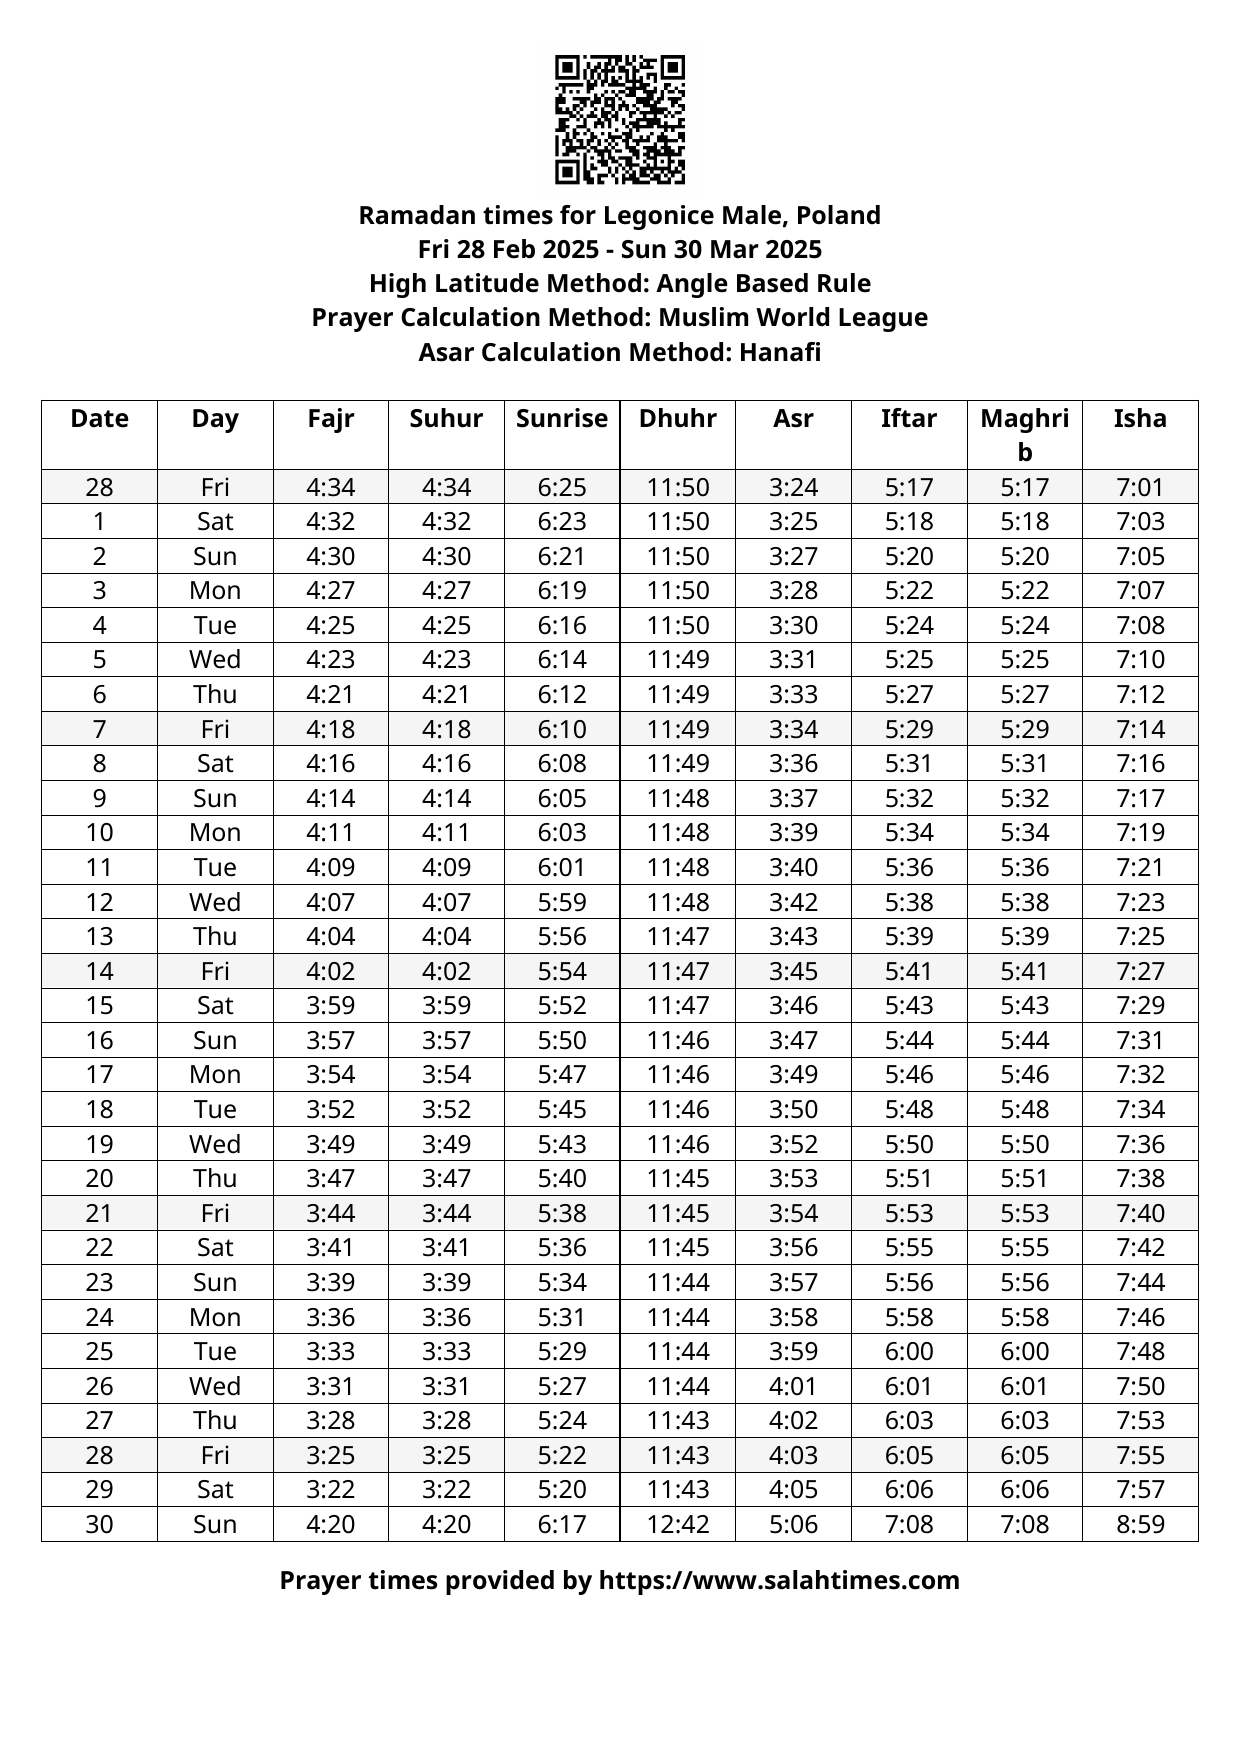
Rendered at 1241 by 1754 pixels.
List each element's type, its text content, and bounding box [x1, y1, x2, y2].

table_cell 5:43 [505, 1127, 619, 1160]
table_cell 3:25 [736, 504, 851, 538]
table_header Iftar [852, 401, 967, 469]
table_cell 7:44 [1083, 1265, 1198, 1299]
table_cell Fri [158, 712, 273, 745]
table_cell 6:05 [968, 1438, 1082, 1472]
table_cell 23 [42, 1265, 157, 1299]
table_cell 5:54 [505, 954, 619, 987]
table_cell 5:27 [968, 677, 1082, 711]
table_cell Mon [158, 1300, 273, 1333]
table_cell 6:19 [505, 574, 619, 607]
table_cell 3:31 [389, 1369, 504, 1402]
table_cell 11:50 [621, 574, 735, 607]
table_cell 7:10 [1083, 643, 1198, 676]
table_cell 4:21 [274, 677, 388, 711]
table_cell 5:36 [505, 1231, 619, 1264]
table_cell 11:50 [621, 608, 735, 642]
table_cell 8 [42, 746, 157, 780]
table_cell 5:20 [505, 1473, 619, 1506]
table_cell 28 [42, 470, 157, 503]
table_cell 3:54 [389, 1058, 504, 1091]
table_cell 11:46 [621, 1023, 735, 1057]
table_cell 5:55 [852, 1231, 967, 1264]
table_cell 5:29 [505, 1334, 619, 1368]
table_cell 3:31 [274, 1369, 388, 1402]
table_cell 5:51 [852, 1161, 967, 1195]
table_cell 11:43 [621, 1473, 735, 1506]
table_cell 5:53 [968, 1196, 1082, 1229]
table_cell 4:21 [389, 677, 504, 711]
table_cell 5:25 [852, 643, 967, 676]
table_cell 5:59 [505, 885, 619, 918]
table_cell 12 [42, 885, 157, 918]
table_header Date [42, 401, 157, 469]
table_cell 5:20 [968, 539, 1082, 572]
table_cell 3:44 [389, 1196, 504, 1229]
table_cell 5:50 [852, 1127, 967, 1160]
table_cell 5:48 [968, 1092, 1082, 1126]
table_cell 4:09 [274, 850, 388, 884]
table_cell Fri [158, 1438, 273, 1472]
table_cell 4:30 [274, 539, 388, 572]
table_cell 3:25 [389, 1438, 504, 1472]
table_cell 11:46 [621, 1127, 735, 1160]
table_cell 3:39 [274, 1265, 388, 1299]
table_cell 7:08 [1083, 608, 1198, 642]
table_cell 11:44 [621, 1334, 735, 1368]
table_cell 5:56 [852, 1265, 967, 1299]
table_cell 4:18 [389, 712, 504, 745]
table_cell 3:57 [274, 1023, 388, 1057]
table_cell 4:11 [389, 816, 504, 849]
table_cell 3:39 [389, 1265, 504, 1299]
table_cell 5:53 [852, 1196, 967, 1229]
table_cell 1 [42, 504, 157, 538]
table_cell 5:38 [968, 885, 1082, 918]
table_cell 5:31 [968, 746, 1082, 780]
table_cell 11:44 [621, 1369, 735, 1402]
table_cell Tue [158, 850, 273, 884]
table_cell 3:41 [389, 1231, 504, 1264]
table_cell 5:31 [852, 746, 967, 780]
table_cell 5:58 [852, 1300, 967, 1333]
table_header Asr [736, 401, 851, 469]
table_cell 16 [42, 1023, 157, 1057]
table_cell 8:59 [1083, 1507, 1198, 1541]
table_cell 11:44 [621, 1265, 735, 1299]
table_cell 6:16 [505, 608, 619, 642]
table_cell 5:29 [968, 712, 1082, 745]
table_cell 3:36 [736, 746, 851, 780]
table_cell 5:51 [968, 1161, 1082, 1195]
table_cell 11:49 [621, 712, 735, 745]
text Prayer times provided by https://www.salahtimes.com [42, 1563, 1198, 1597]
table_cell 14 [42, 954, 157, 987]
table_cell 3:22 [389, 1473, 504, 1506]
table_cell 5:52 [505, 989, 619, 1022]
table_cell 7:40 [1083, 1196, 1198, 1229]
table_cell 4:07 [274, 885, 388, 918]
table_cell 5:45 [505, 1092, 619, 1126]
table_cell 7:16 [1083, 746, 1198, 780]
table_cell 5:48 [852, 1092, 967, 1126]
table_cell 3:36 [389, 1300, 504, 1333]
table_cell 4:20 [389, 1507, 504, 1541]
table_cell 6:23 [505, 504, 619, 538]
table_cell 5:34 [505, 1265, 619, 1299]
table_cell 7:08 [852, 1507, 967, 1541]
table_cell 3:44 [274, 1196, 388, 1229]
table_cell 3:24 [736, 470, 851, 503]
table_header Sunrise [505, 401, 619, 469]
table_cell 11:49 [621, 643, 735, 676]
table_cell 11:47 [621, 919, 735, 953]
table_cell 3:49 [274, 1127, 388, 1160]
table_cell Thu [158, 1404, 273, 1437]
table_cell 3:42 [736, 885, 851, 918]
table_cell 5:46 [968, 1058, 1082, 1091]
table_cell 5:22 [505, 1438, 619, 1472]
table_cell 7:57 [1083, 1473, 1198, 1506]
table_cell 6:14 [505, 643, 619, 676]
table_header Dhuhr [621, 401, 735, 469]
table_cell 6 [42, 677, 157, 711]
table_cell 11:45 [621, 1161, 735, 1195]
table_cell Wed [158, 885, 273, 918]
table_cell 5:50 [968, 1127, 1082, 1160]
table_cell 5:32 [968, 781, 1082, 814]
table_cell 4:34 [389, 470, 504, 503]
table_cell Fri [158, 954, 273, 987]
table_cell 4:23 [274, 643, 388, 676]
table_cell 3:58 [736, 1300, 851, 1333]
table_cell 11:45 [621, 1196, 735, 1229]
table_cell 6:08 [505, 746, 619, 780]
table_cell 4:27 [274, 574, 388, 607]
table_cell Mon [158, 574, 273, 607]
table_cell 7:53 [1083, 1404, 1198, 1437]
table_cell 18 [42, 1092, 157, 1126]
table_cell 5:39 [852, 919, 967, 953]
table_cell 3:52 [274, 1092, 388, 1126]
table_cell 5:41 [968, 954, 1082, 987]
table_cell 11:50 [621, 539, 735, 572]
table_cell 11:46 [621, 1092, 735, 1126]
table_cell 6:01 [968, 1369, 1082, 1402]
table_cell 11:48 [621, 885, 735, 918]
table_cell 5:40 [505, 1161, 619, 1195]
table_cell 3:49 [389, 1127, 504, 1160]
table_cell 17 [42, 1058, 157, 1091]
table_cell 12:42 [621, 1507, 735, 1541]
table_cell 3 [42, 574, 157, 607]
table_cell 4:11 [274, 816, 388, 849]
table_cell 3:43 [736, 919, 851, 953]
table_cell 4:07 [389, 885, 504, 918]
text Fri 28 Feb 2025 - Sun 30 Mar 2025 [42, 232, 1198, 266]
table_cell 4 [42, 608, 157, 642]
table_header Fajr [274, 401, 388, 469]
table_cell 7:31 [1083, 1023, 1198, 1057]
table_cell 5:20 [852, 539, 967, 572]
table_cell 5:18 [852, 504, 967, 538]
table_cell 7:19 [1083, 816, 1198, 849]
table_cell 25 [42, 1334, 157, 1368]
table_cell Thu [158, 677, 273, 711]
table_cell 4:09 [389, 850, 504, 884]
table_cell 19 [42, 1127, 157, 1160]
table_cell 6:00 [968, 1334, 1082, 1368]
table_cell 7:03 [1083, 504, 1198, 538]
table_cell 4:25 [389, 608, 504, 642]
table_cell 6:06 [968, 1473, 1082, 1506]
table_cell 9 [42, 781, 157, 814]
table_cell 3:33 [389, 1334, 504, 1368]
table_cell 7:05 [1083, 539, 1198, 572]
table_cell 6:03 [968, 1404, 1082, 1437]
table_cell Mon [158, 816, 273, 849]
table_cell 3:46 [736, 989, 851, 1022]
table_cell 5:39 [968, 919, 1082, 953]
table_header Day [158, 401, 273, 469]
table_cell 4:20 [274, 1507, 388, 1541]
table_cell 4:23 [389, 643, 504, 676]
table_cell 3:31 [736, 643, 851, 676]
table_cell Sun [158, 1507, 273, 1541]
table_cell 5:31 [505, 1300, 619, 1333]
table_cell Tue [158, 1334, 273, 1368]
table_cell 7:42 [1083, 1231, 1198, 1264]
table_cell 21 [42, 1196, 157, 1229]
table_cell 7:07 [1083, 574, 1198, 607]
table_cell 7:23 [1083, 885, 1198, 918]
table_cell 3:56 [736, 1231, 851, 1264]
table_cell 6:01 [852, 1369, 967, 1402]
table_header Suhur [389, 401, 504, 469]
table_cell Sat [158, 746, 273, 780]
table_cell 5:41 [852, 954, 967, 987]
table_cell 3:52 [736, 1127, 851, 1160]
table_cell 7:38 [1083, 1161, 1198, 1195]
text Ramadan times for Legonice Male, Poland [42, 198, 1198, 232]
table_cell 3:39 [736, 816, 851, 849]
table_cell 5 [42, 643, 157, 676]
table_cell 11 [42, 850, 157, 884]
table_cell 11:49 [621, 677, 735, 711]
table_cell Mon [158, 1058, 273, 1091]
table_cell 4:04 [389, 919, 504, 953]
table_cell Sat [158, 989, 273, 1022]
table_cell 5:29 [852, 712, 967, 745]
table_cell Fri [158, 470, 273, 503]
table_cell 3:47 [736, 1023, 851, 1057]
table_cell 27 [42, 1404, 157, 1437]
table_cell 4:02 [274, 954, 388, 987]
table_cell 4:05 [736, 1473, 851, 1506]
table_cell 5:36 [968, 850, 1082, 884]
table_cell 7:08 [968, 1507, 1082, 1541]
table_cell 5:44 [852, 1023, 967, 1057]
table_cell 6:25 [505, 470, 619, 503]
picture [542, 41, 699, 198]
table_cell 11:45 [621, 1231, 735, 1264]
table_header Maghrib [968, 401, 1082, 469]
table_cell 3:28 [274, 1404, 388, 1437]
table_cell 13 [42, 919, 157, 953]
table_cell 3:59 [274, 989, 388, 1022]
text High Latitude Method: Angle Based Rule [42, 266, 1198, 300]
table_cell 3:33 [274, 1334, 388, 1368]
table_cell 3:47 [389, 1161, 504, 1195]
table_cell 6:05 [505, 781, 619, 814]
table_cell 3:54 [736, 1196, 851, 1229]
table_cell 10 [42, 816, 157, 849]
table_cell 22 [42, 1231, 157, 1264]
table_cell 4:34 [274, 470, 388, 503]
table_cell 11:49 [621, 746, 735, 780]
text Asar Calculation Method: Hanafi [42, 334, 1198, 368]
table_cell 24 [42, 1300, 157, 1333]
table_cell 5:25 [968, 643, 1082, 676]
table_cell 5:27 [505, 1369, 619, 1402]
table_cell 11:48 [621, 850, 735, 884]
table_cell Sat [158, 1473, 273, 1506]
table_cell 4:01 [736, 1369, 851, 1402]
table_cell 4:18 [274, 712, 388, 745]
table_cell 7 [42, 712, 157, 745]
table_cell 7:12 [1083, 677, 1198, 711]
table_cell 3:52 [389, 1092, 504, 1126]
table_cell 11:43 [621, 1404, 735, 1437]
table_cell 7:32 [1083, 1058, 1198, 1091]
table_cell 6:03 [505, 816, 619, 849]
table_cell Wed [158, 1369, 273, 1402]
table_cell Thu [158, 919, 273, 953]
table_cell 3:22 [274, 1473, 388, 1506]
table_cell Thu [158, 1161, 273, 1195]
table_cell Sun [158, 781, 273, 814]
table_cell 5:58 [968, 1300, 1082, 1333]
table_cell 3:45 [736, 954, 851, 987]
table_cell 3:57 [389, 1023, 504, 1057]
table_cell 4:32 [389, 504, 504, 538]
table_cell 3:59 [736, 1334, 851, 1368]
table_cell 4:14 [389, 781, 504, 814]
table_cell 4:16 [274, 746, 388, 780]
table_cell 29 [42, 1473, 157, 1506]
table_cell 3:34 [736, 712, 851, 745]
table_cell 5:17 [852, 470, 967, 503]
table_cell 4:02 [389, 954, 504, 987]
table_cell 5:44 [968, 1023, 1082, 1057]
table_cell 6:06 [852, 1473, 967, 1506]
table_cell 6:12 [505, 677, 619, 711]
table_cell 7:29 [1083, 989, 1198, 1022]
table_cell 7:21 [1083, 850, 1198, 884]
table_cell 7:17 [1083, 781, 1198, 814]
table_cell 15 [42, 989, 157, 1022]
table_cell 5:38 [505, 1196, 619, 1229]
table_cell 3:25 [274, 1438, 388, 1472]
table_cell 30 [42, 1507, 157, 1541]
table_cell 11:48 [621, 781, 735, 814]
table_cell 11:46 [621, 1058, 735, 1091]
table_cell 4:03 [736, 1438, 851, 1472]
table_cell 11:50 [621, 470, 735, 503]
table_cell 5:17 [968, 470, 1082, 503]
table_cell 6:21 [505, 539, 619, 572]
table_cell Sat [158, 1231, 273, 1264]
table_cell 11:44 [621, 1300, 735, 1333]
table_cell 4:16 [389, 746, 504, 780]
table_cell Sun [158, 1023, 273, 1057]
table_cell 5:43 [852, 989, 967, 1022]
table_cell 11:50 [621, 504, 735, 538]
table_cell 5:36 [852, 850, 967, 884]
table_cell Sun [158, 1265, 273, 1299]
table_cell 6:05 [852, 1438, 967, 1472]
table_cell 5:38 [852, 885, 967, 918]
table_cell Wed [158, 1127, 273, 1160]
table_cell 6:01 [505, 850, 619, 884]
table_cell 3:49 [736, 1058, 851, 1091]
table_cell 5:34 [852, 816, 967, 849]
table_cell 11:47 [621, 989, 735, 1022]
table_cell 3:33 [736, 677, 851, 711]
table_cell 28 [42, 1438, 157, 1472]
table_cell Sun [158, 539, 273, 572]
table_cell 3:27 [736, 539, 851, 572]
table_header Isha [1083, 401, 1198, 469]
table_cell 11:43 [621, 1438, 735, 1472]
table_cell 26 [42, 1369, 157, 1402]
table_cell 7:25 [1083, 919, 1198, 953]
table_cell 4:04 [274, 919, 388, 953]
table_cell 7:50 [1083, 1369, 1198, 1402]
table_cell 5:56 [968, 1265, 1082, 1299]
table_cell 4:32 [274, 504, 388, 538]
table_cell 3:54 [274, 1058, 388, 1091]
table_cell 4:02 [736, 1404, 851, 1437]
table_cell 5:22 [968, 574, 1082, 607]
table_cell 6:17 [505, 1507, 619, 1541]
table_cell 3:30 [736, 608, 851, 642]
table_cell 7:55 [1083, 1438, 1198, 1472]
table_cell 7:14 [1083, 712, 1198, 745]
table_cell 4:25 [274, 608, 388, 642]
text Prayer Calculation Method: Muslim World League [42, 300, 1198, 334]
table_cell 7:34 [1083, 1092, 1198, 1126]
table_cell 5:34 [968, 816, 1082, 849]
table_cell 5:46 [852, 1058, 967, 1091]
table_cell 3:36 [274, 1300, 388, 1333]
table_cell 11:48 [621, 816, 735, 849]
table_cell 3:50 [736, 1092, 851, 1126]
table_cell 5:47 [505, 1058, 619, 1091]
table_cell 3:57 [736, 1265, 851, 1299]
table_cell Wed [158, 643, 273, 676]
table_cell Sat [158, 504, 273, 538]
table_cell 3:28 [389, 1404, 504, 1437]
table_cell 5:24 [505, 1404, 619, 1437]
table_cell 5:22 [852, 574, 967, 607]
table_cell 3:41 [274, 1231, 388, 1264]
table_cell 5:27 [852, 677, 967, 711]
table_cell Tue [158, 608, 273, 642]
table_cell 3:40 [736, 850, 851, 884]
table_cell 6:10 [505, 712, 619, 745]
table_cell 7:36 [1083, 1127, 1198, 1160]
table_cell 2 [42, 539, 157, 572]
table_cell 3:53 [736, 1161, 851, 1195]
table_cell 5:24 [968, 608, 1082, 642]
table_cell 3:28 [736, 574, 851, 607]
table_cell Fri [158, 1196, 273, 1229]
table_cell 5:50 [505, 1023, 619, 1057]
table_cell 3:37 [736, 781, 851, 814]
table_cell 7:01 [1083, 470, 1198, 503]
table_cell 5:18 [968, 504, 1082, 538]
table_cell 6:00 [852, 1334, 967, 1368]
table_cell 5:43 [968, 989, 1082, 1022]
table_cell 7:46 [1083, 1300, 1198, 1333]
table_cell 4:30 [389, 539, 504, 572]
table_cell 3:59 [389, 989, 504, 1022]
table_cell 7:48 [1083, 1334, 1198, 1368]
table_cell 5:06 [736, 1507, 851, 1541]
table_cell 11:47 [621, 954, 735, 987]
table_cell 5:55 [968, 1231, 1082, 1264]
table_cell 5:56 [505, 919, 619, 953]
table_cell 7:27 [1083, 954, 1198, 987]
table_cell 20 [42, 1161, 157, 1195]
table_cell 6:03 [852, 1404, 967, 1437]
table_cell 5:32 [852, 781, 967, 814]
table_cell 4:14 [274, 781, 388, 814]
table_cell 4:27 [389, 574, 504, 607]
table_cell Tue [158, 1092, 273, 1126]
table_cell 3:47 [274, 1161, 388, 1195]
table_cell 5:24 [852, 608, 967, 642]
